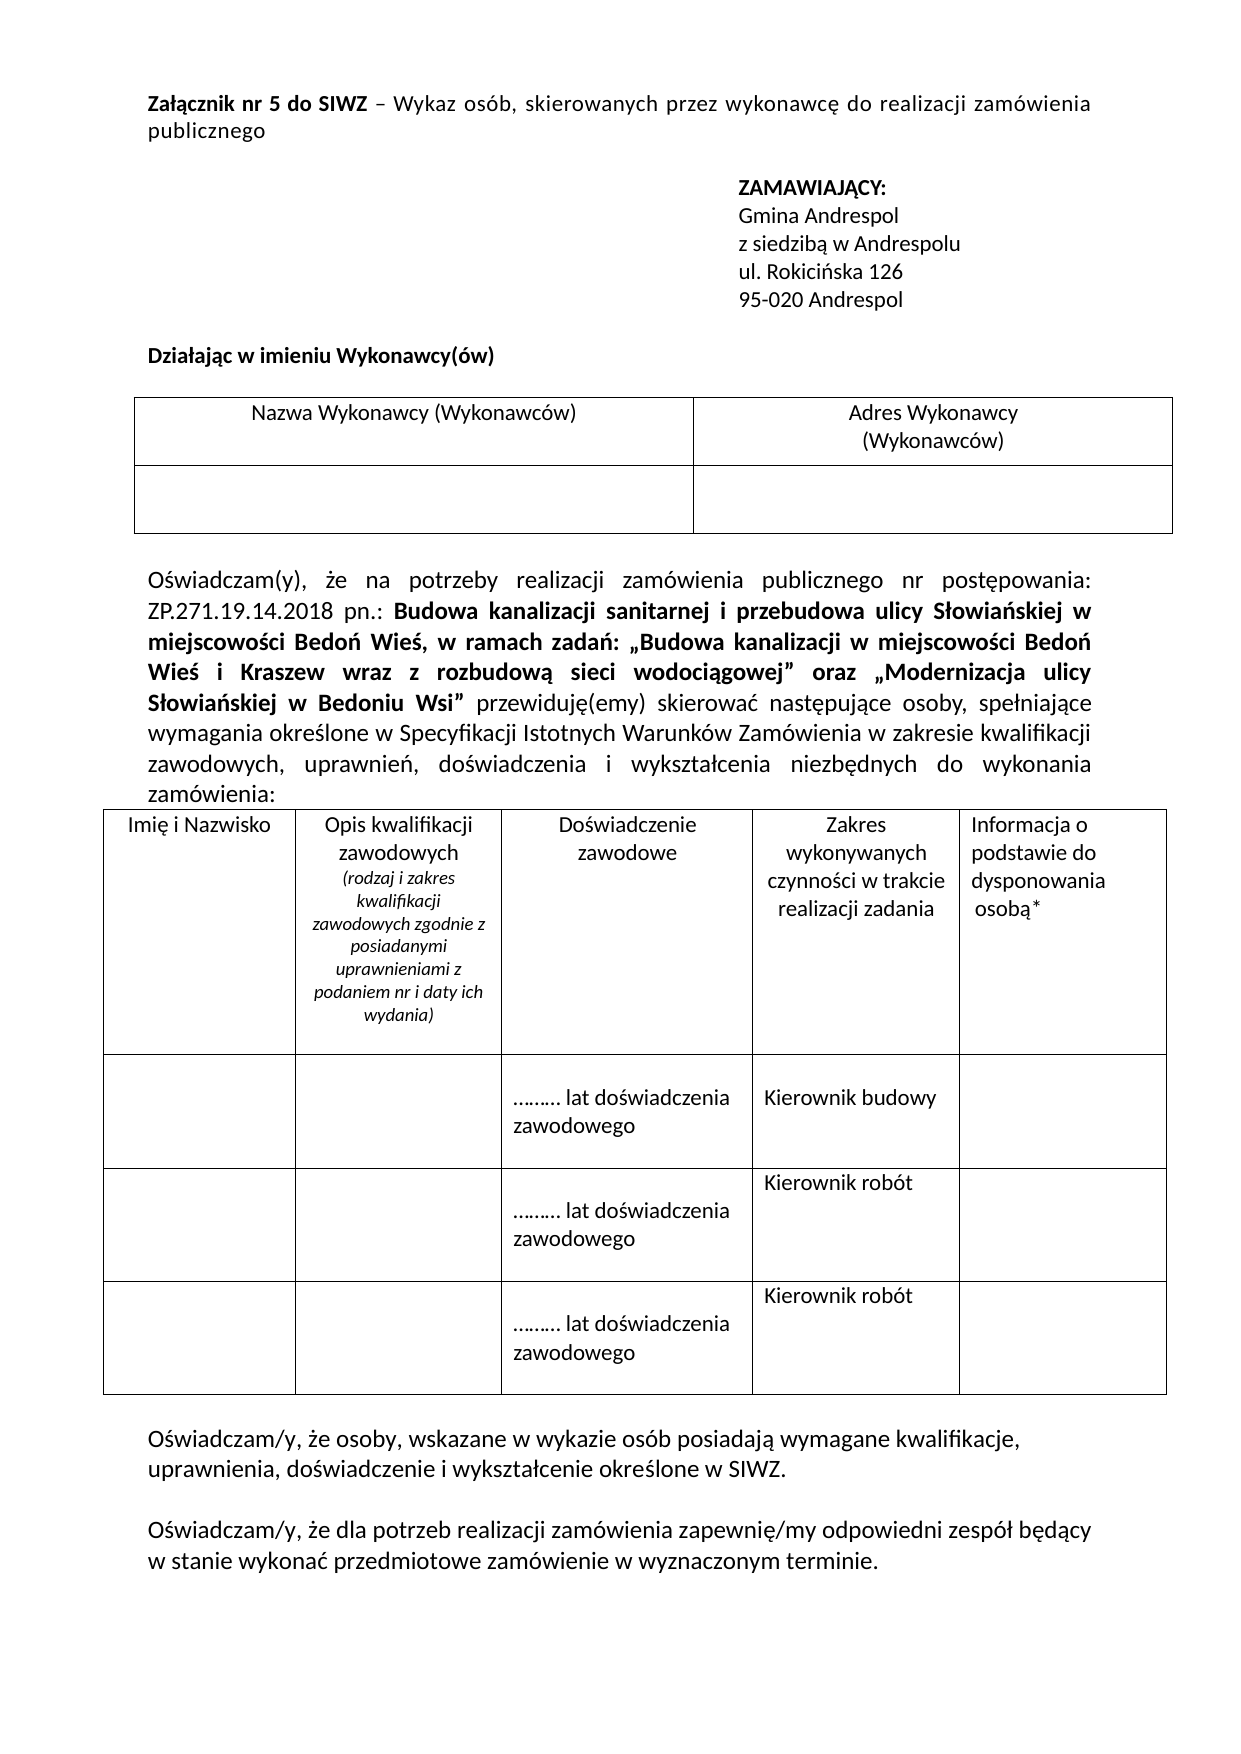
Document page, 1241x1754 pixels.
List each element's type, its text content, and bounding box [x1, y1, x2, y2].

table_cell [104, 1055, 295, 1167]
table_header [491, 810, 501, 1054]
text Gmina Andrespol [738, 201, 1093, 229]
text 95-020 Andrespol [738, 285, 1093, 313]
table_header Nazwa Wykonawcy (Wykonawców) [135, 398, 693, 465]
table_cell Kierownik budowy [753, 1055, 959, 1167]
table_cell [694, 466, 1172, 533]
table_header Imię i Nazwisko [104, 810, 295, 1054]
table_cell [960, 1055, 1166, 1167]
text ul. Rokicińska 126 [738, 257, 1093, 285]
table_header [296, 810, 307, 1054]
text Oświadczam/y, że dla potrzeb realizacji zamówienia zapewnię/my odpowiedni zespół będący w stanie wykonać przedmiotowe zamówienie w wyznaczonym terminie. [148, 1514, 1093, 1575]
text Oświadczam/y, że osoby, wskazane w wykazie osób posiadają wymagane kwalifikacje, uprawnienia, doświadczenie i wykształcenie określone w SIWZ. [148, 1423, 1093, 1484]
table_cell [296, 1169, 501, 1281]
table_header Doświadczenie zawodowe [502, 810, 752, 1054]
table_cell [104, 1282, 295, 1394]
table_cell [135, 466, 693, 533]
table_cell Kierownik robót [753, 1282, 959, 1394]
table_cell [960, 1282, 1166, 1394]
table_cell [296, 1282, 501, 1394]
text ZAMAWIAJĄCY: [738, 173, 1093, 201]
text Działając w imieniu Wykonawcy(ów) [148, 341, 1093, 369]
table_cell [104, 1169, 295, 1281]
table_cell [296, 1055, 501, 1167]
table_cell [960, 1169, 1166, 1281]
table_cell Kierownik robót [753, 1169, 959, 1281]
table_header Informacja o podstawie do dysponowania osobą* [960, 810, 1166, 1054]
text Załącznik nr 5 do SIWZ – Wykaz osób, skierowanych przez wykonawcę do realizacji zamówienia publicznego [148, 89, 1093, 145]
table_header Zakres wykonywanych czynności w trakcie realizacji zadania [753, 810, 959, 1054]
table_header Adres Wykonawcy (Wykonawców) [694, 398, 1172, 465]
text z siedzibą w Andrespolu [738, 229, 1093, 257]
text Oświadczam(y), że na potrzeby realizacji zamówienia publicznego nr postępowania: ZP.271.19.14.2018 pn.: Budowa kanalizacji sanitarnej i przebudowa ulicy Słowiańskiej w miejscowości Bedoń Wieś, w ramach zadań: „Budowa kanalizacji w miejscowości Bedoń Wieś i Kraszew wraz z rozbudową sieci wodociągowej” oraz „Modernizacja ulicy Słowiańskiej w Bedoniu Wsi” przewiduję(emy) skierować następujące osoby, spełniające wymagania określone w Specyfikacji Istotnych Warunków Zamówienia w zakresie kwalifikacji zawodowych, uprawnień, doświadczenia i wykształcenia niezbędnych do wykonania zamówienia: [148, 564, 1093, 809]
